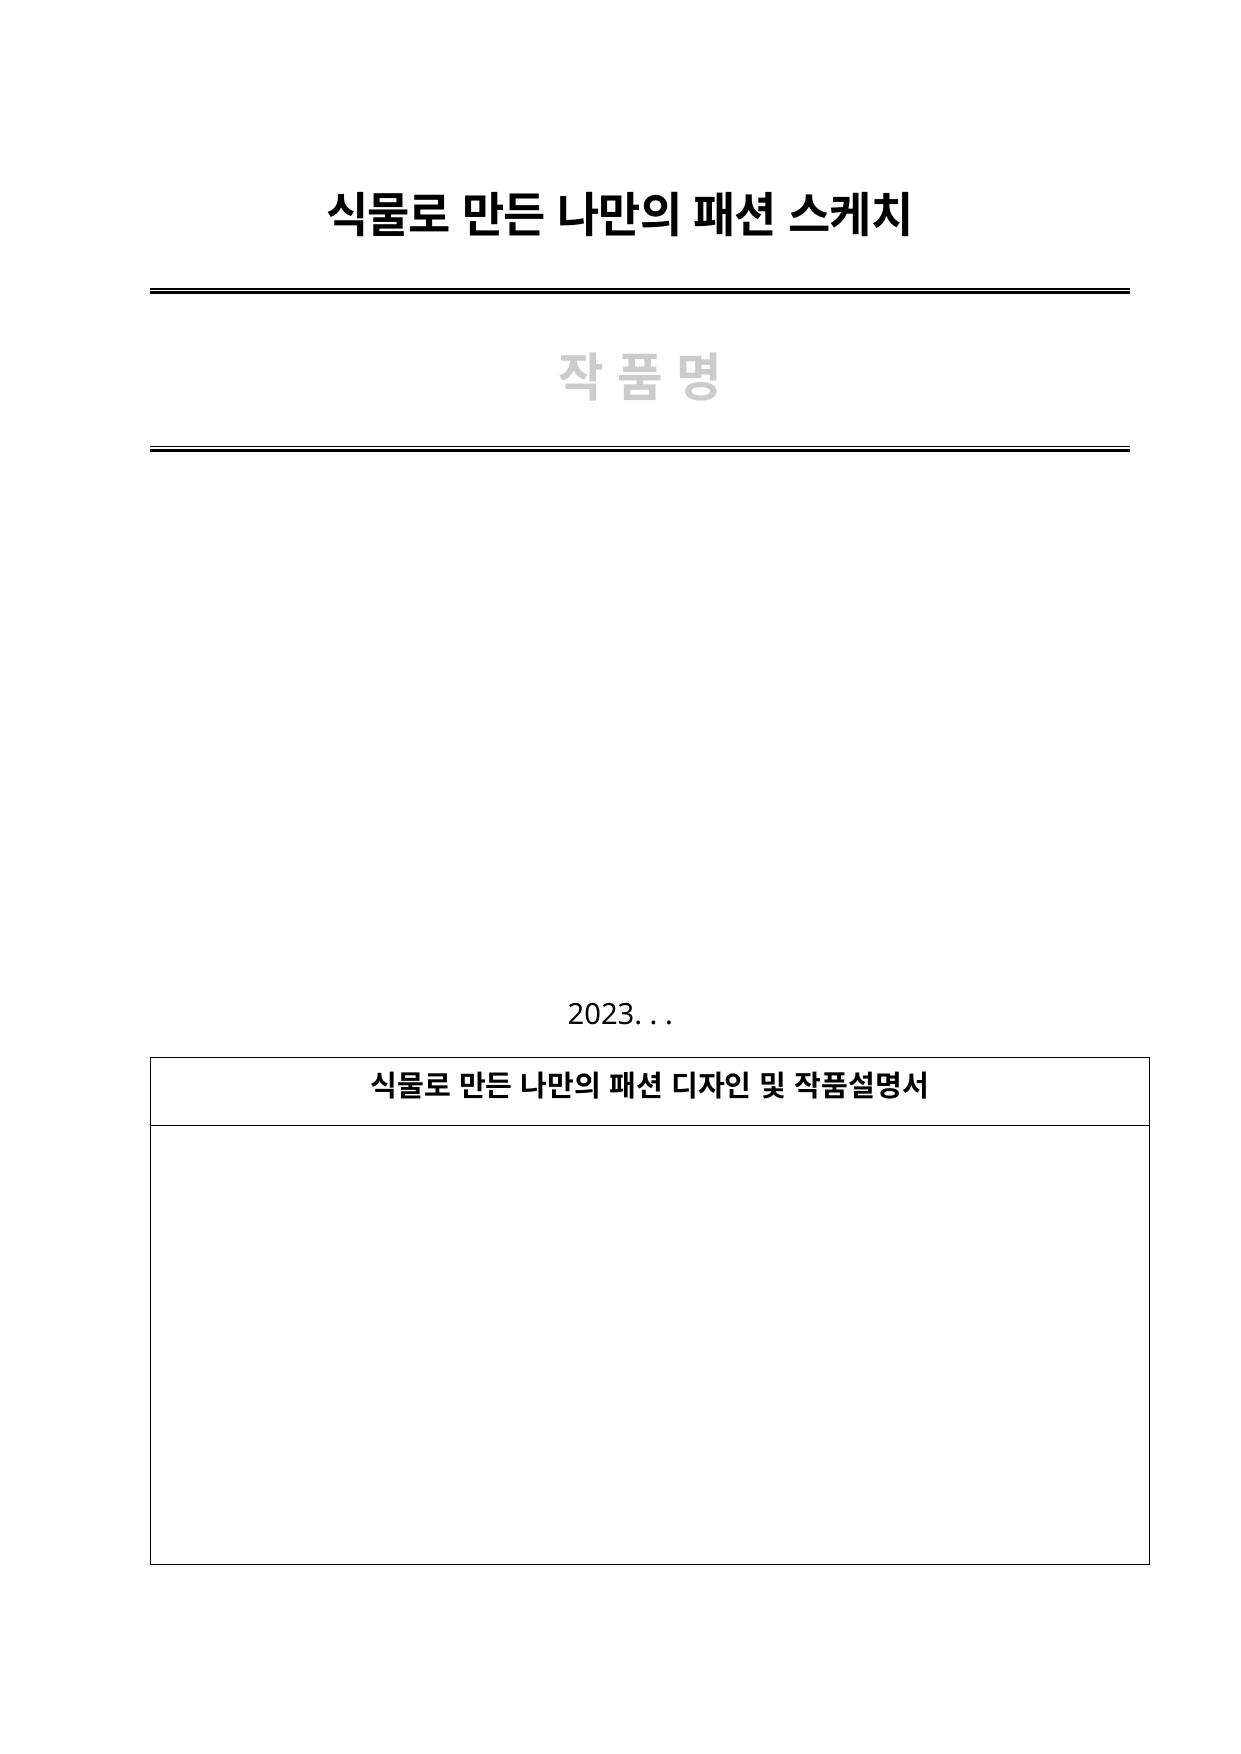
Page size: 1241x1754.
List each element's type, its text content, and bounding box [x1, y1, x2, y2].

table_header 식물로 만든 나만의 패션 디자인 및 작품설명서 [151, 1058, 1149, 1125]
text 2023. . . [150, 993, 1090, 1033]
text 식물로 만든 나만의 패션 스케치 [150, 177, 1090, 247]
table_cell [151, 1126, 1149, 1564]
table_header 작 품 명 [150, 294, 1130, 446]
